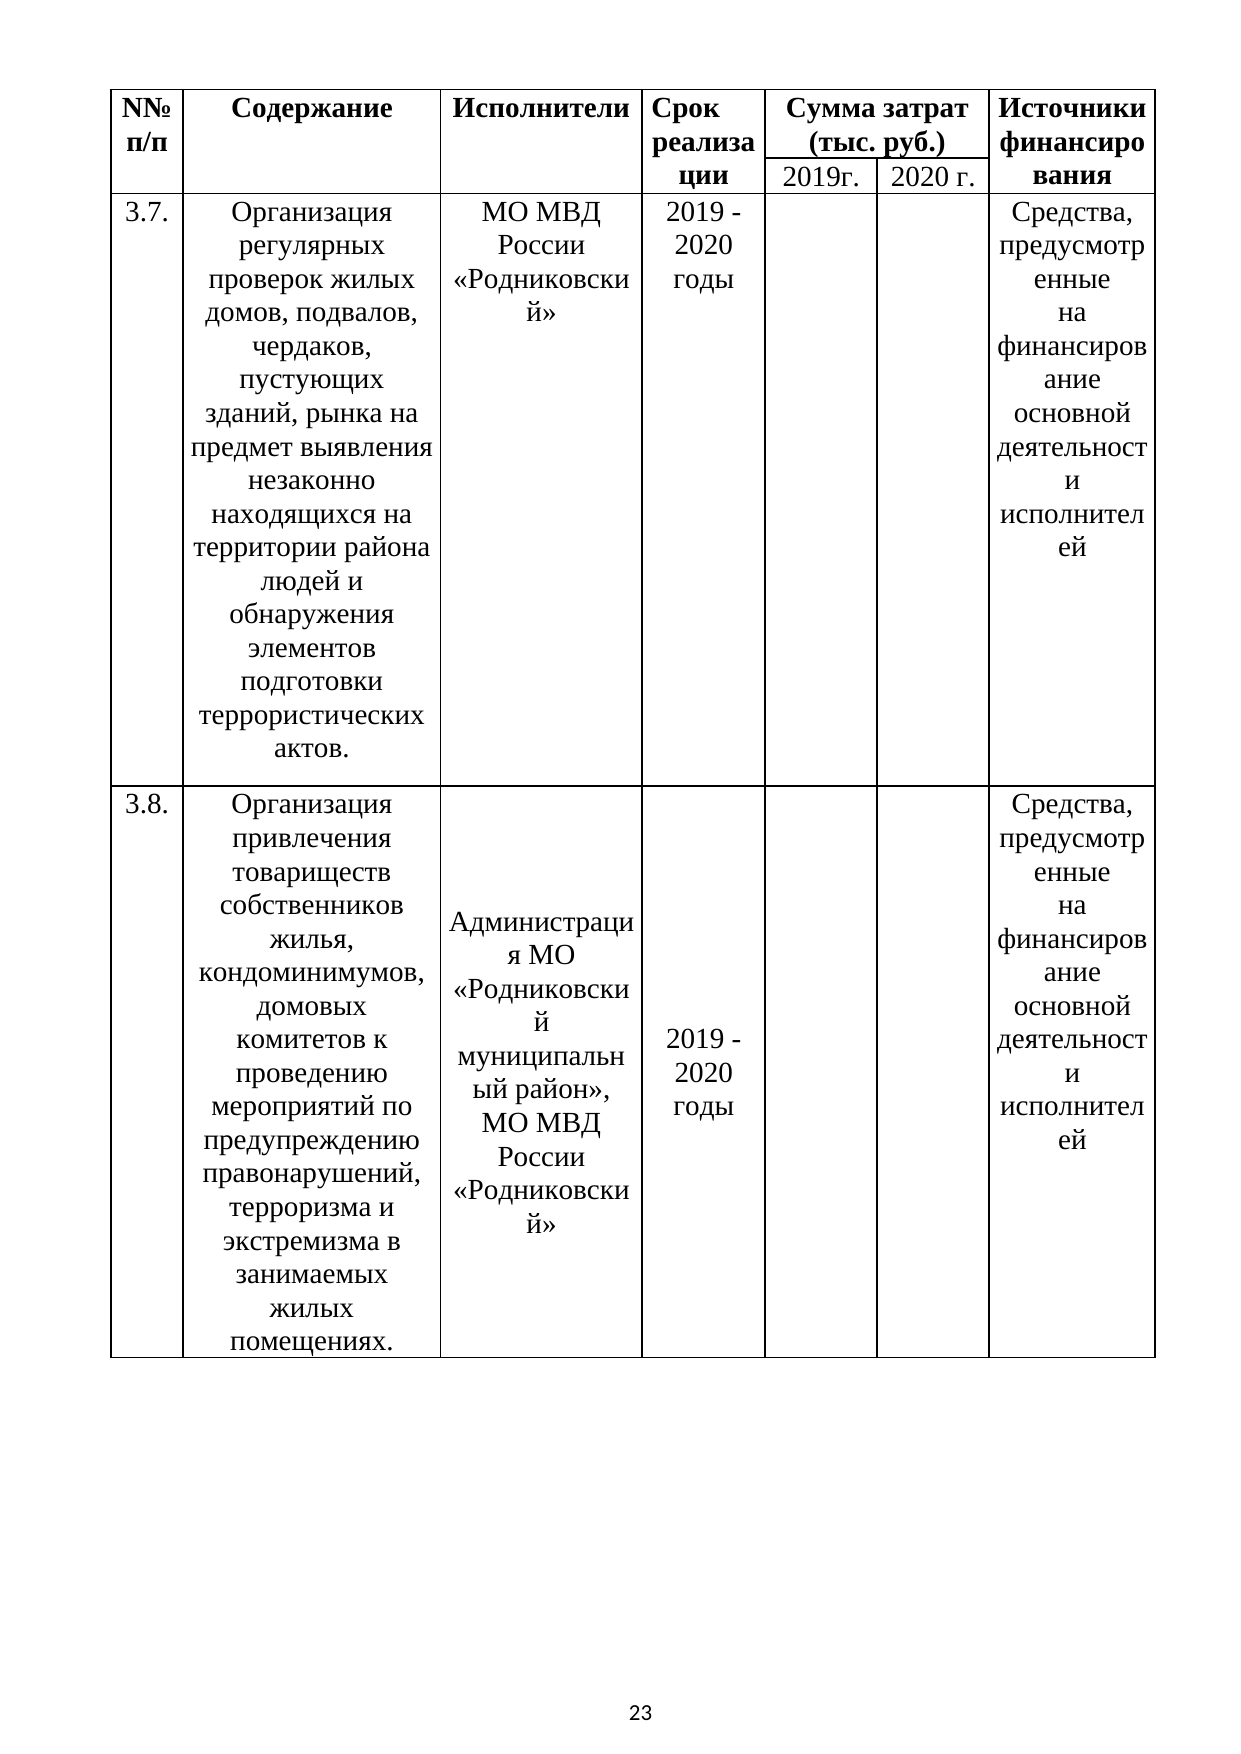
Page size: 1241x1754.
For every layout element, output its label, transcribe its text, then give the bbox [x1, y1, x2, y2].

table_header Содержание [184, 90, 440, 192]
table_cell 2019г. [766, 159, 876, 192]
table_cell [878, 194, 988, 785]
table_cell 2020 г. [878, 159, 988, 192]
table_cell Организация регулярных проверок жилых домов, подвалов, чердаков, пустующих зданий, рынка на предмет выявления незаконно находящихся на территории района людей и обнаружения элементов подготовки террористических актов. [184, 194, 440, 785]
table_header Срок реализации [643, 90, 764, 192]
table_cell Организация привлечения товариществ собственников жилья, кондоминимумов, домовых комитетов к проведению мероприятий по предупреждению правонарушений, терроризма и экстремизма в занимаемых жилых помещениях. [184, 787, 440, 1357]
table_header Сумма затрат (тыс. руб.) [766, 90, 988, 157]
table_cell [878, 787, 988, 1357]
table_cell [766, 194, 876, 785]
table_cell 3.7. [112, 194, 182, 785]
table_cell МО МВД России «Родниковский» [441, 194, 641, 785]
table_cell 2019 - 2020 годы [643, 194, 764, 785]
table_cell Администрация МО «Родниковский муниципальный район», МО МВД России «Родниковский» [441, 787, 641, 1357]
table_cell 3.8. [112, 787, 182, 1357]
table_cell [766, 787, 876, 1357]
table_cell Средства, предусмотренные на финансирование основной деятельности исполнителей [990, 787, 1154, 1357]
table_header N№ п/п [112, 90, 182, 192]
table_cell 2019 - 2020 годы [643, 787, 764, 1357]
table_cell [990, 194, 1154, 785]
table_header Исполнители [441, 90, 641, 192]
table_header Источники финансирования [990, 90, 1154, 192]
